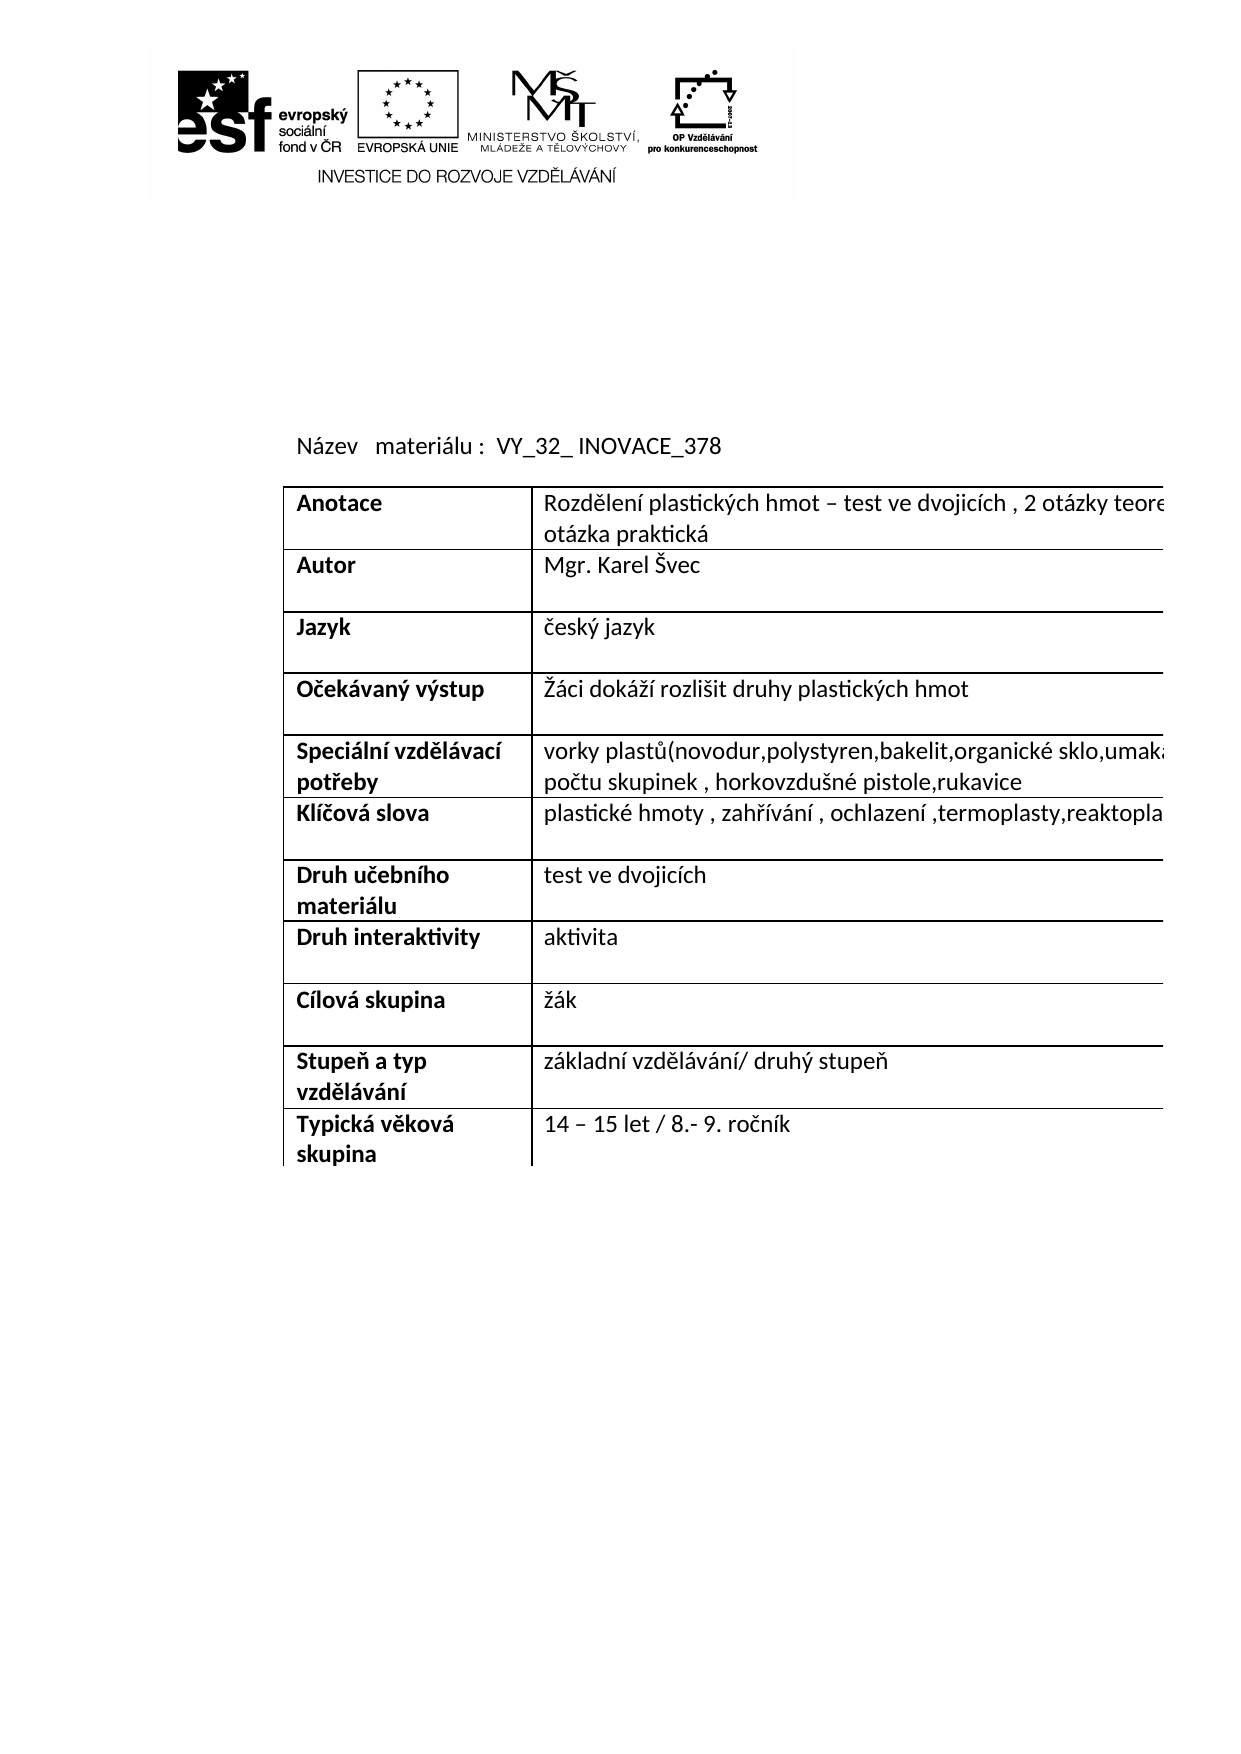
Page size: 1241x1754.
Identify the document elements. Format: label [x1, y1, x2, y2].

picture [147, 44, 797, 203]
